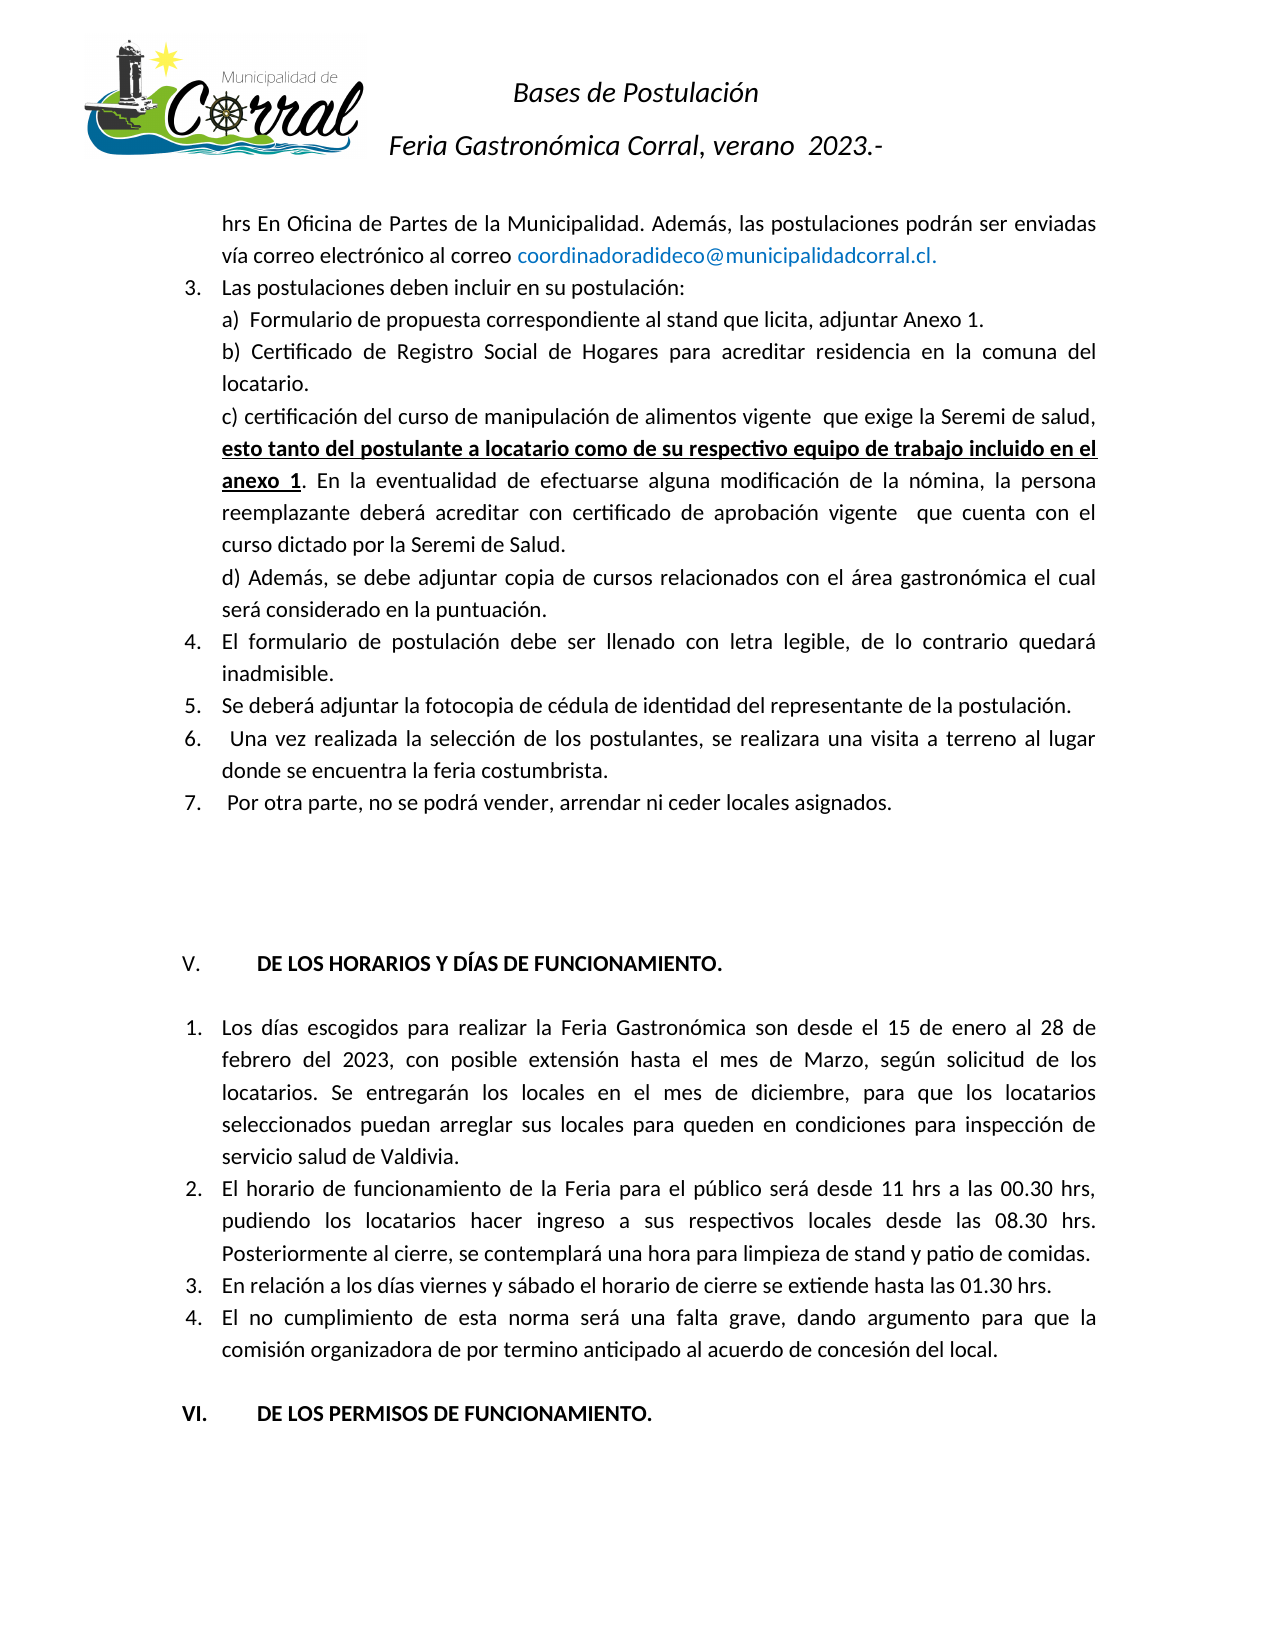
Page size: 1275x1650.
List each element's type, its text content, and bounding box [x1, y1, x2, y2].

list Los días escogidos para realizar la Feria Gastronómica son desde el 15 de enero al 28 de febrero del 2023, con posible extensión hasta el mes de Marzo, según solicitud de los locatarios. Se entregarán los locales en el mes de diciembre, para que los locatarios seleccionados puedan arreglar sus locales para queden en condiciones para inspección de servicio salud de Valdivia. [185, 1013, 1098, 1170]
list El no cumplimiento de esta norma será una falta grave, dando argumento para que la comisión organizadora de por termino anticipado al acuerdo de concesión del local. [185, 1303, 1098, 1363]
list Se deberá adjuntar la fotocopia de cédula de identidad del representante de la postulación. [184, 691, 1098, 719]
text d) Además, se debe adjuntar copia de cursos relacionados con el área gastronómica el cual será considerado en la puntuación. [222, 563, 1098, 623]
list En relación a los días viernes y sábado el horario de cierre se extiende hasta las 01.30 hrs. [185, 1271, 1098, 1299]
list Una vez realizada la selección de los postulantes, se realizara una visita a terreno al lugar donde se encuentra la feria costumbrista. [184, 724, 1098, 784]
list DE LOS HORARIOS Y DÍAS DE FUNCIONAMIENTO. [182, 949, 1098, 977]
text b) Certificado de Registro Social de Hogares para acreditar residencia en la comuna del locatario. [222, 337, 1098, 398]
list Las postulaciones deben incluir en su postulación: [184, 273, 1098, 301]
list El horario de funcionamiento de la Feria para el público será desde 11 hrs a las 00.30 hrs, pudiendo los locatarios hacer ingreso a sus respectivos locales desde las 08.30 hrs. Posteriormente al cierre, se contemplará una hora para limpieza de stand y patio de comidas. [185, 1174, 1098, 1267]
picture [83, 33, 367, 159]
list Por otra parte, no se podrá vender, arrendar ni ceder locales asignados. [184, 788, 1098, 816]
text a) Formulario de propuesta correspondiente al stand que licita, adjuntar Anexo 1. [222, 305, 1098, 333]
text c) certificación del curso de manipulación de alimentos vigente que exige la Seremi de salud, esto tanto del postulante a locatario como de su respectivo equipo de trabajo incluido en el anexo 1. En la eventualidad de efectuarse alguna modificación de la nómina, la persona reemplazante deberá acreditar con certificado de aprobación vigente que cuenta con el curso dictado por la Seremi de Salud. [222, 459, 1098, 558]
list DE LOS PERMISOS DE FUNCIONAMIENTO. [182, 1399, 1098, 1428]
text c) certificación del curso de manipulación de alimentos vigente que exige la Seremi de salud, esto tanto del postulante a locatario como de su respectivo equipo de trabajo incluido en el anexo 1. En la eventualidad de efectuarse alguna modificación de la nómina, la persona reemplazante deberá acreditar con certificado de aprobación vigente que cuenta con el curso dictado por la Seremi de Salud. [222, 402, 1098, 458]
list El formulario de postulación debe ser llenado con letra legible, de lo contrario quedará inadmisible. [184, 627, 1098, 687]
